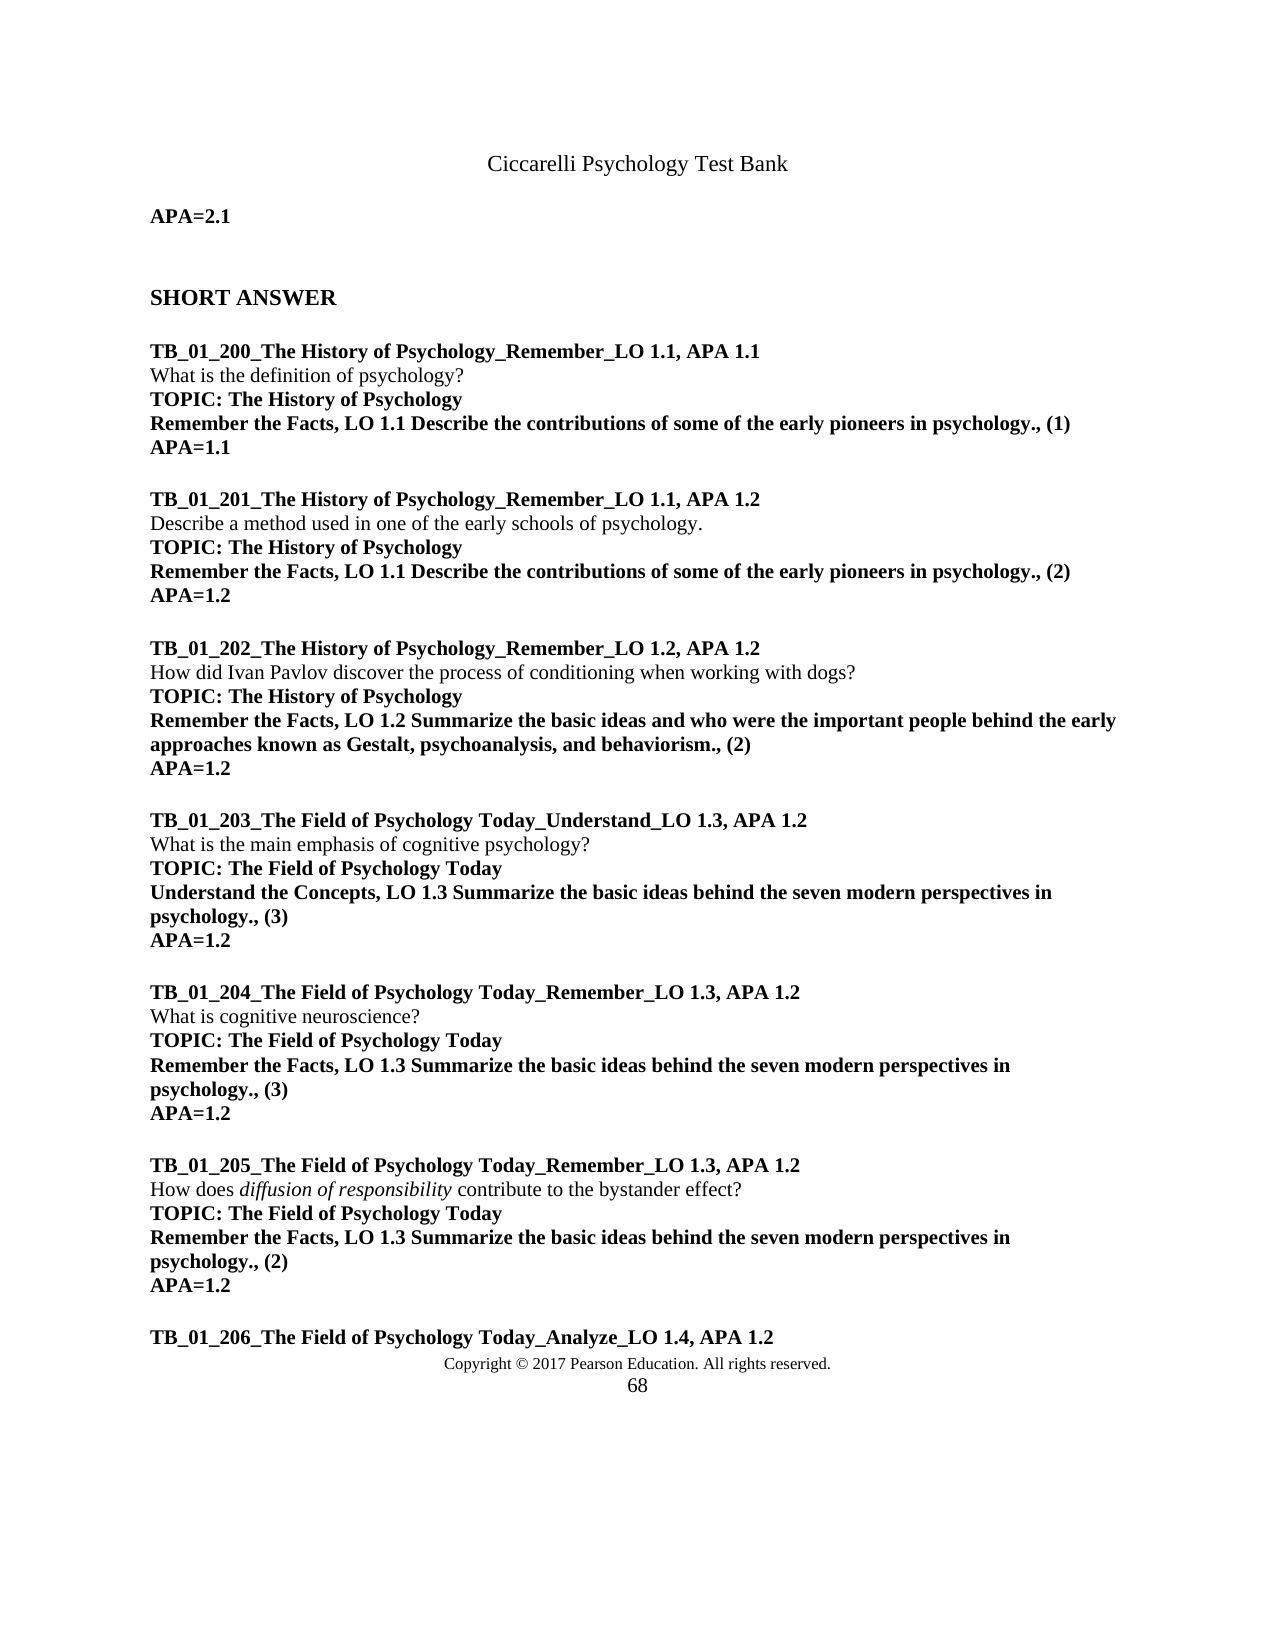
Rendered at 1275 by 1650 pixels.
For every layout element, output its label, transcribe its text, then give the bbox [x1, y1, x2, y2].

text What is the definition of psychology? [150, 363, 1125, 387]
text TOPIC: The Field of Psychology Today [150, 856, 1125, 880]
text Understand the Concepts, LO 1.3 Summarize the basic ideas behind the seven modern perspectives in psychology., (3) [150, 880, 1125, 928]
text How does diffusion of responsibility contribute to the bystander effect? [150, 1177, 1125, 1201]
text TOPIC: The Field of Psychology Today [150, 1201, 1125, 1225]
text TOPIC: The History of Psychology [150, 387, 1125, 411]
text APA=1.2 [150, 583, 1125, 607]
text TB_01_205_The Field of Psychology Today_Remember_LO 1.3, APA 1.2 [150, 1153, 1125, 1177]
text Remember the Facts, LO 1.3 Summarize the basic ideas behind the seven modern perspectives in psychology., (3) [150, 1052, 1125, 1101]
text APA=1.2 [150, 1101, 1125, 1125]
text Remember the Facts, LO 1.1 Describe the contributions of some of the early pioneers in psychology., (1) [150, 411, 1125, 435]
text TB_01_204_The Field of Psychology Today_Remember_LO 1.3, APA 1.2 [150, 980, 1125, 1004]
text TB_01_206_The Field of Psychology Today_Analyze_LO 1.4, APA 1.2 [150, 1325, 1125, 1349]
text TOPIC: The History of Psychology [150, 535, 1125, 559]
text APA=2.1 [150, 204, 1125, 228]
text APA=1.1 [150, 435, 1125, 459]
text APA=1.2 [150, 1273, 1125, 1297]
text APA=1.2 [150, 928, 1125, 952]
text SHORT ANSWER [150, 284, 1125, 311]
text What is cognitive neuroscience? [150, 1004, 1125, 1028]
text TB_01_203_The Field of Psychology Today_Understand_LO 1.3, APA 1.2 [150, 808, 1125, 832]
text TB_01_200_The History of Psychology_Remember_LO 1.1, APA 1.1 [150, 339, 1125, 363]
text TOPIC: The Field of Psychology Today [150, 1028, 1125, 1052]
text How did Ivan Pavlov discover the process of conditioning when working with dogs? [150, 659, 1125, 684]
text Remember the Facts, LO 1.2 Summarize the basic ideas and who were the important people behind the early approaches known as Gestalt, psychoanalysis, and behaviorism., (2) [150, 708, 1125, 756]
text What is the main emphasis of cognitive psychology? [150, 832, 1125, 856]
text TB_01_202_The History of Psychology_Remember_LO 1.2, APA 1.2 [150, 636, 1125, 659]
text Describe a method used in one of the early schools of psychology. [150, 511, 1125, 535]
text TOPIC: The History of Psychology [150, 684, 1125, 708]
text TB_01_201_The History of Psychology_Remember_LO 1.1, APA 1.2 [150, 487, 1125, 511]
text Remember the Facts, LO 1.1 Describe the contributions of some of the early pioneers in psychology., (2) [150, 559, 1125, 583]
text Remember the Facts, LO 1.3 Summarize the basic ideas behind the seven modern perspectives in psychology., (2) [150, 1225, 1125, 1273]
text APA=1.2 [150, 756, 1125, 780]
